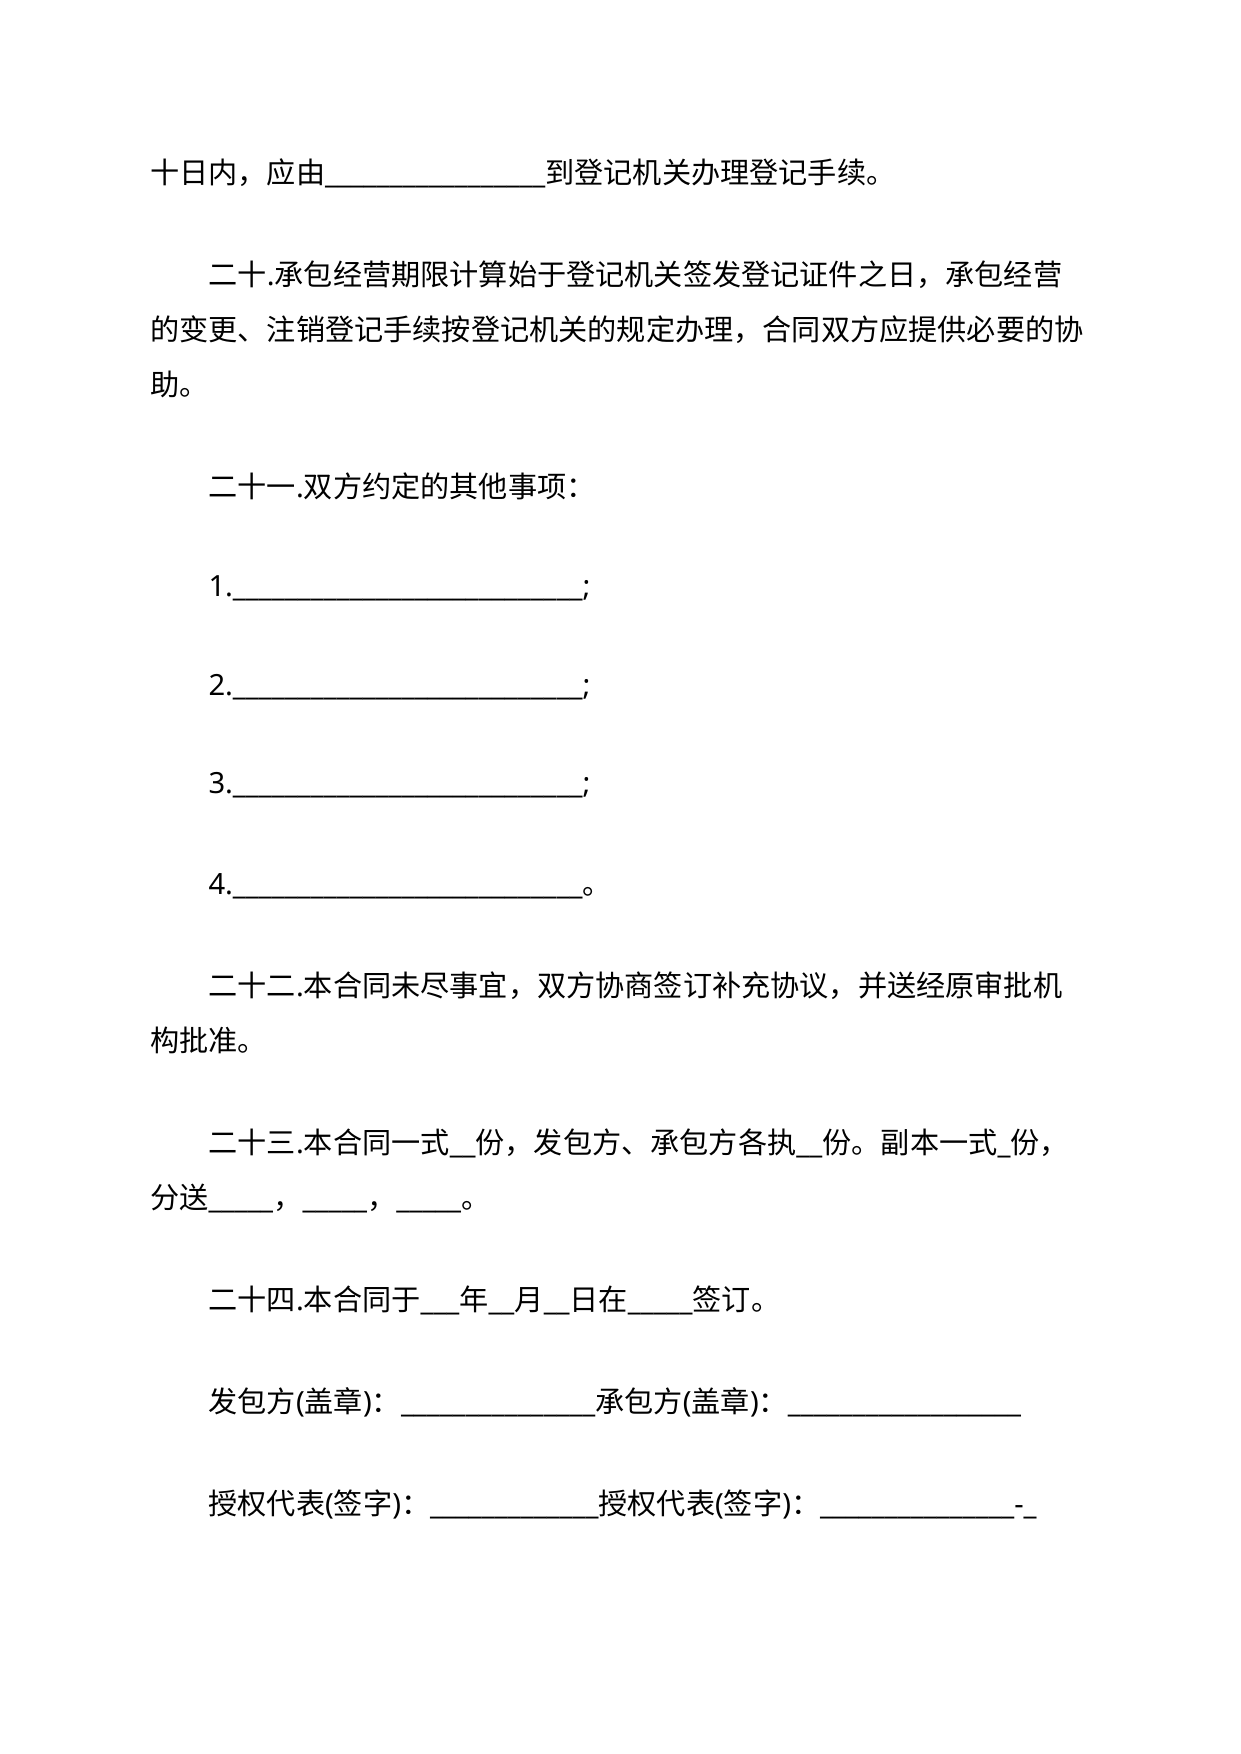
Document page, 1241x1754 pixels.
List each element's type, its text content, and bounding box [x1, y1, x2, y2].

text 二十一.双方约定的其他事项： [150, 464, 1090, 506]
text 2.___________________________; [150, 664, 1090, 704]
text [150, 150, 1090, 192]
text 3.___________________________; [150, 762, 1090, 802]
text 二十三.本合同一式__份，发包方、承包方各执__份。副本一式_份，分送_____，_____，_____。 [150, 1120, 1090, 1217]
text 二十四.本合同于___年__月__日在_____签订。 [150, 1277, 1090, 1319]
text 授权代表(签字)：_____________授权代表(签字)：_______________-_ [150, 1481, 1090, 1523]
text 二十.承包经营期限计算始于登记机关签发登记证件之日，承包经营的变更、注销登记手续按登记机关的规定办理，合同双方应提供必要的协助。 [150, 252, 1090, 404]
text 4.___________________________。 [150, 861, 1090, 903]
text 1.___________________________; [150, 566, 1090, 605]
text 发包方(盖章)：_______________承包方(盖章)：__________________ [150, 1379, 1090, 1421]
text 二十二.本合同未尽事宜，双方协商签订补充协议，并送经原审批机构批准。 [150, 963, 1090, 1060]
